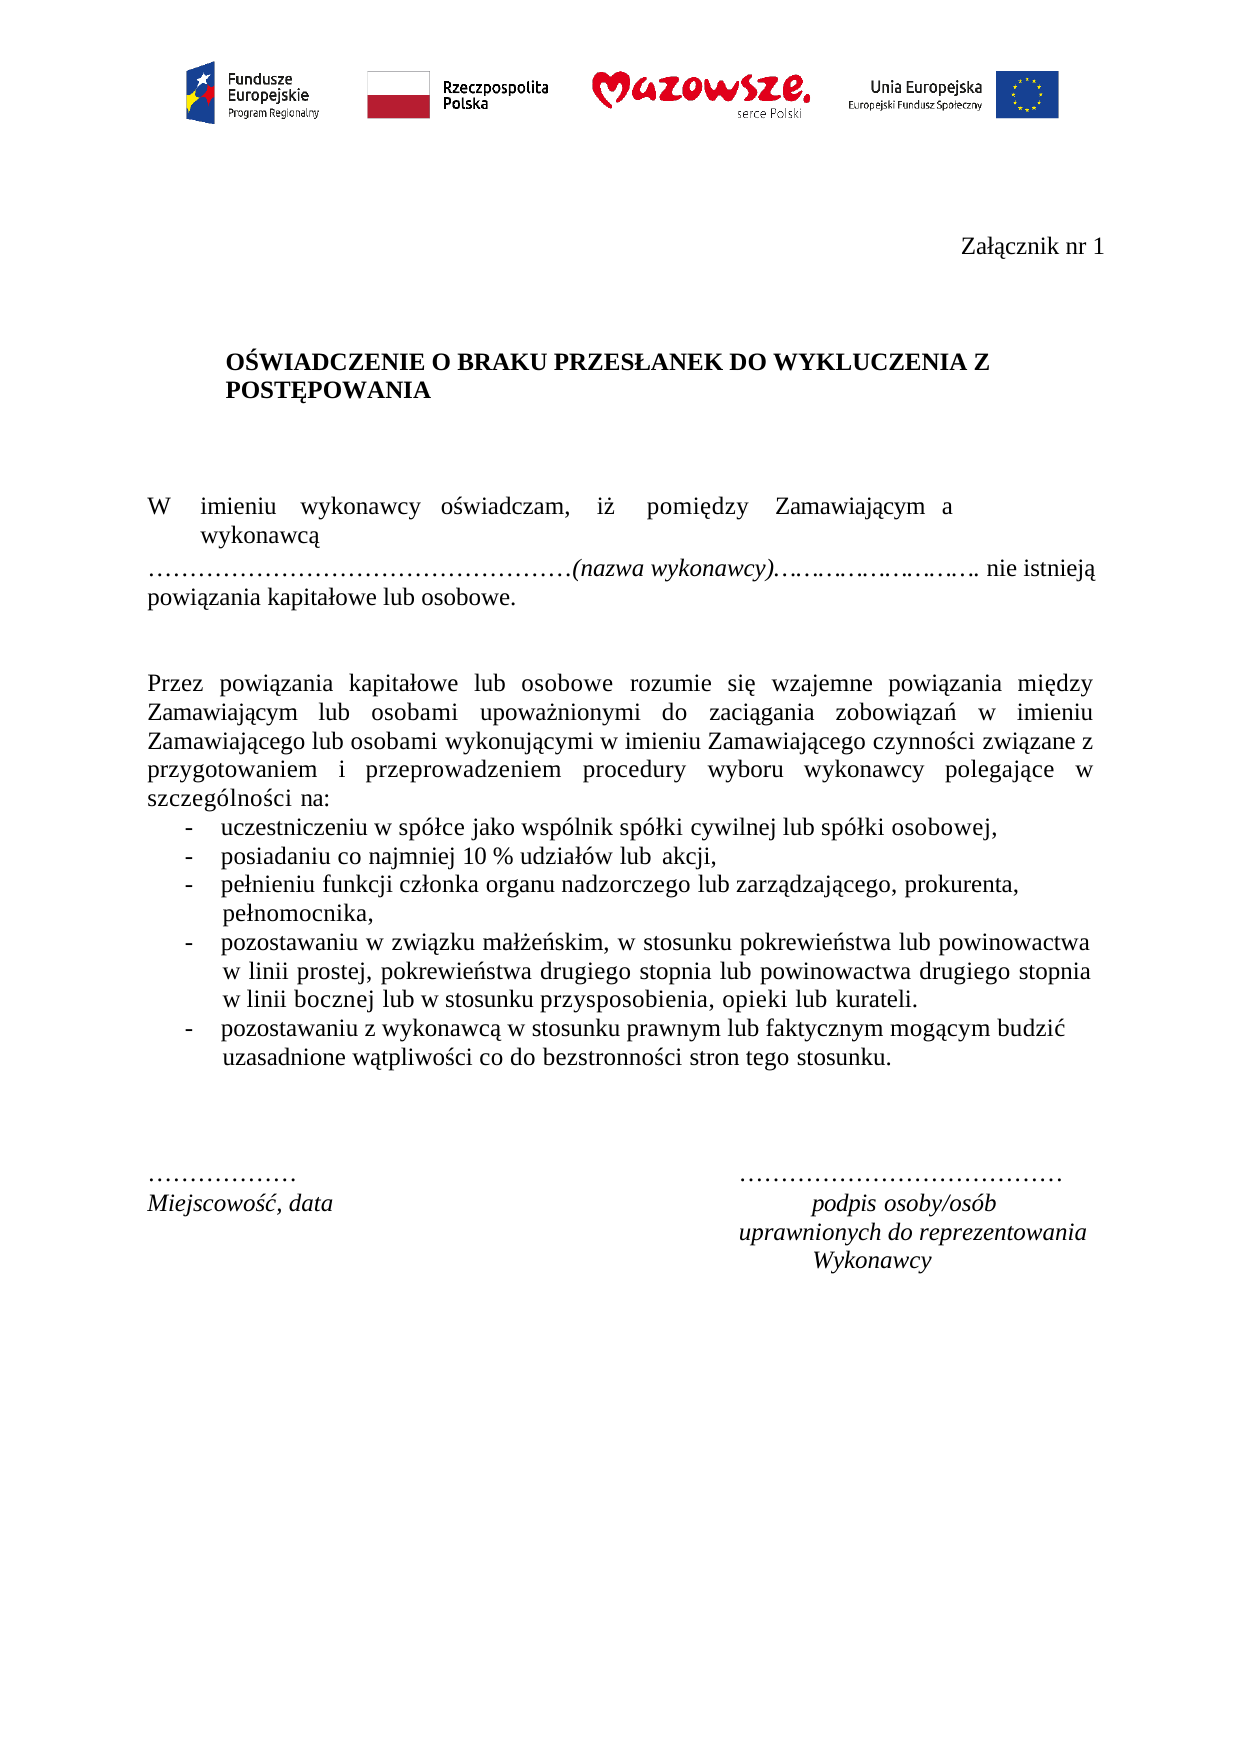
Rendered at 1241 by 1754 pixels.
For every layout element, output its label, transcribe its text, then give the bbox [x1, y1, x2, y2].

subtitle Załącznik nr 1 [147, 231, 1105, 259]
list pełnieniu funkcji członka organu nadzorczego lub zarządzającego, prokurenta, pełnomocnika, [184, 869, 1105, 927]
text uprawnionych do reprezentowania Wykonawcy [738, 1217, 1105, 1274]
text ……………… ………………………………… [147, 1158, 1105, 1187]
list pozostawaniu z wykonawcą w stosunku prawnym lub faktycznym mogącym budzić uzasadnione wątpliwości co do bezstronności stron tego stosunku. [184, 1013, 1090, 1071]
text OŚWIADCZENIE O BRAKU PRZESŁANEK DO WYKLUCZENIA Z POSTĘPOWANIA [225, 347, 1105, 404]
text Przez powiązania kapitałowe lub osobowe rozumie się wzajemne powiązania między Zamawiającym lub osobami upoważnionymi do zaciągania zobowiązań w imieniu Zamawiającego lub osobami wykonującymi w imieniu Zamawiającego czynności związane z przygotowaniem i przeprowadzeniem procedury wyboru wykonawcy polegające w szczególności na: [147, 668, 1093, 812]
list pozostawaniu w związku małżeńskim, w stosunku pokrewieństwa lub powinowactwa w linii prostej, pokrewieństwa drugiego stopnia lub powinowactwa drugiego stopnia w linii bocznej lub w stosunku przysposobienia, opieki lub kurateli. [184, 927, 1091, 1013]
list uczestniczeniu w spółce jako wspólnik spółki cywilnej lub spółki osobowej, [184, 812, 1105, 841]
list posiadaniu co najmniej 10 % udziałów lub akcji, [184, 841, 1105, 869]
text ……………………………………………(nazwa wykonawcy)………………………. nie istnieją powiązania kapitałowe lub osobowe. [147, 553, 1105, 611]
text Miejscowość, data podpis osoby/osób [147, 1188, 1105, 1216]
picture [135, 29, 1106, 156]
text W imieniu wykonawcy oświadczam, iż pomiędzy Zamawiającym a wykonawcą [147, 491, 1105, 549]
